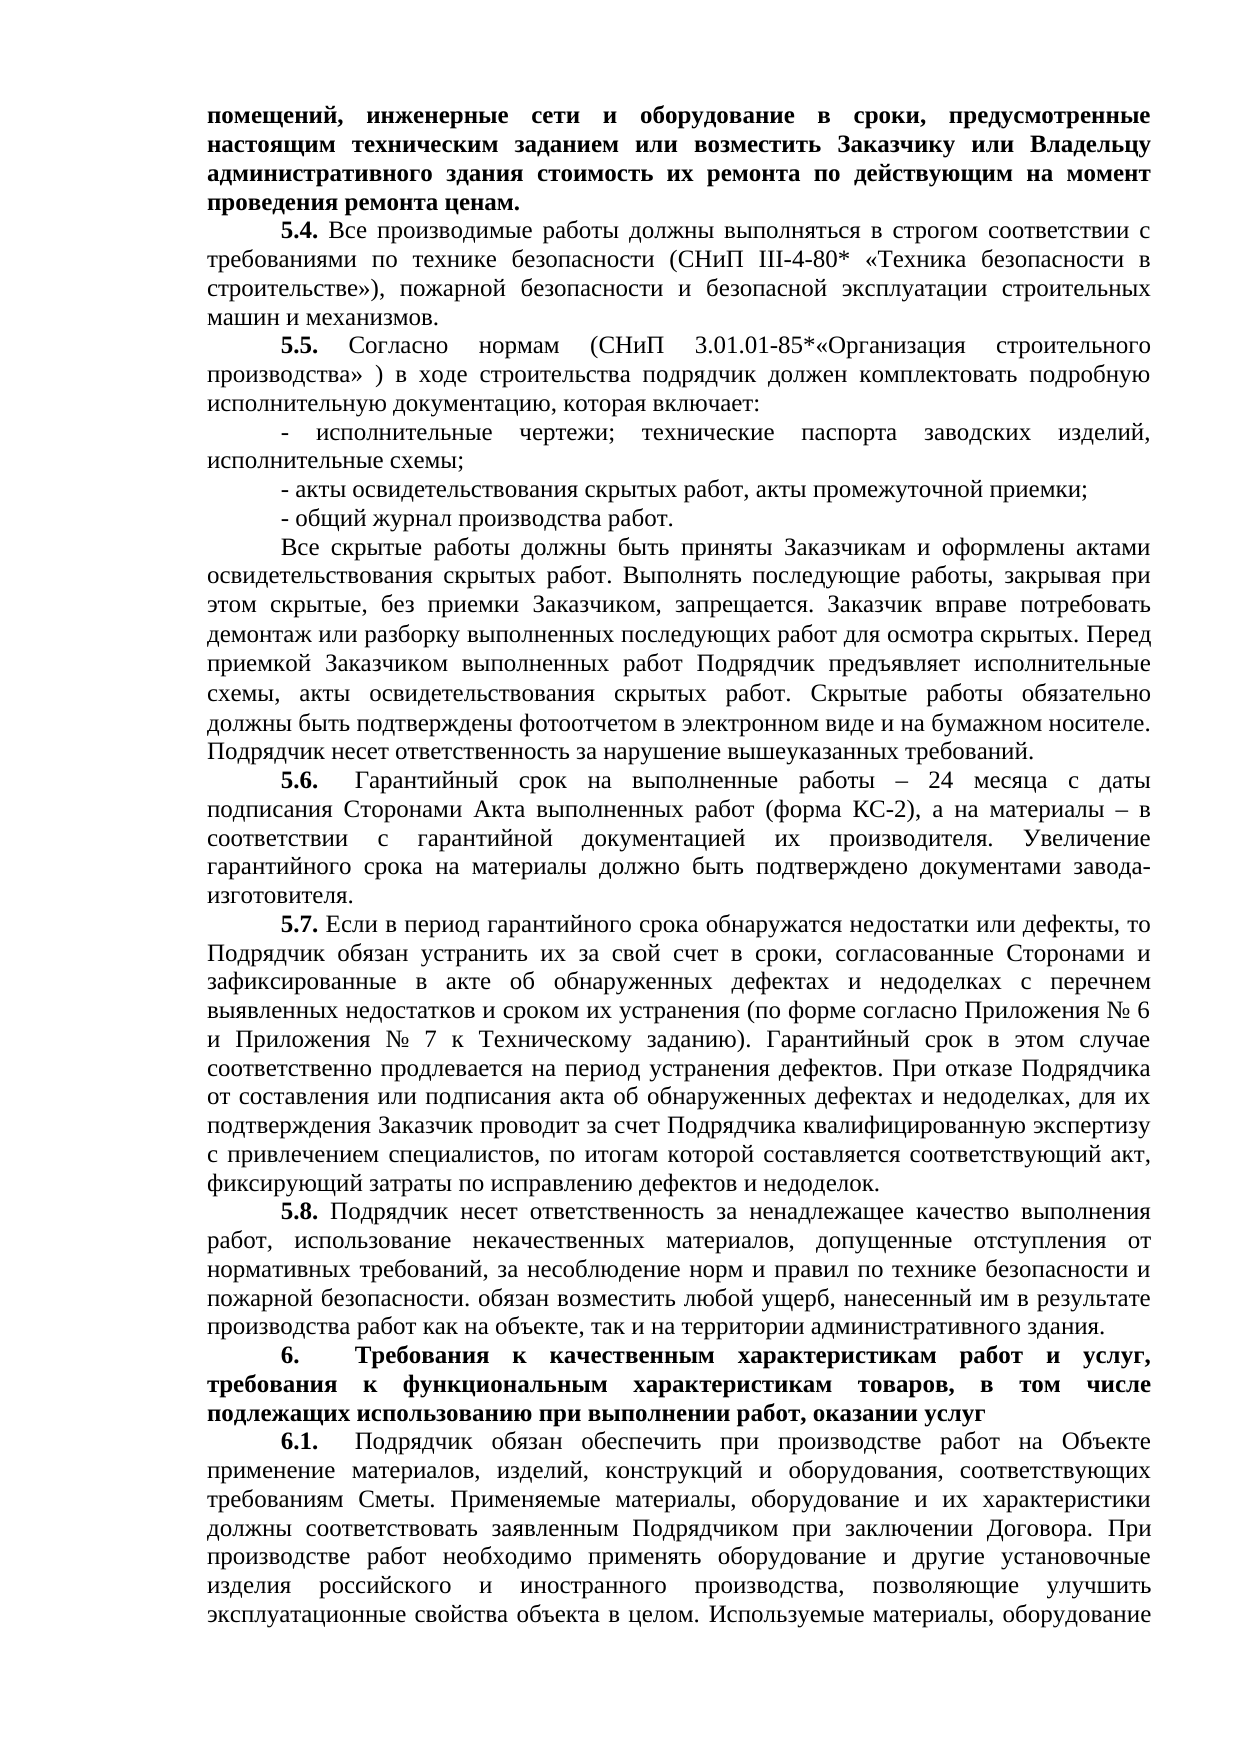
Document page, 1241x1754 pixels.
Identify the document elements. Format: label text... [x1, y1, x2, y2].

text - акты освидетельствования скрытых работ, акты промежуточной приемки; [207, 474, 1152, 503]
text 5.6. Гарантийный срок на выполненные работы – 24 месяца с даты подписания Сторонами Акта выполненных работ (форма КС-2), а на материалы – в соответствии с гарантийной документацией их производителя. Увеличение гарантийного срока на материалы должно быть подтверждено документами завода-изготовителя. [207, 765, 1152, 909]
text Все скрытые работы должны быть приняты Заказчикам и оформлены актами освидетельствования скрытых работ. Выполнять последующие работы, закрывая при этом скрытые, без приемки Заказчиком, запрещается. Заказчик вправе потребовать демонтаж или разборку выполненных последующих работ для осмотра скрытых. Перед приемкой Заказчиком выполненных работ Подрядчик предъявляет исполнительные схемы, акты освидетельствования скрытых работ. Скрытые работы обязательно должны быть подтверждены фотоотчетом в электронном виде и на бумажном носителе. Подрядчик несет ответственность за нарушение вышеуказанных требований. [207, 532, 1152, 765]
text 5.4. Все производимые работы должны выполняться в строгом соответствии с требованиями по технике безопасности (СНиП III-4-80* «Техника безопасности в строительстве»), пожарной безопасности и безопасной эксплуатации строительных машин и механизмов. [207, 215, 1152, 330]
text 6. Требования к качественным характеристикам работ и услуг, требования к функциональным характеристикам товаров, в том числе подлежащих использованию при выполнении работ, оказании услуг [207, 1340, 1152, 1426]
text - общий журнал производства работ. [207, 503, 1152, 532]
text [207, 100, 1152, 215]
text 5.7. Если в период гарантийного срока обнаружатся недостатки или дефекты, то Подрядчик обязан устранить их за свой счет в сроки, согласованные Сторонами и зафиксированные в акте об обнаруженных дефектах и недоделках с перечнем выявленных недостатков и сроком их устранения (по форме согласно Приложения № 6 и Приложения № 7 к Техническому заданию). Гарантийный срок в этом случае соответственно продлевается на период устранения дефектов. При отказе Подрядчика от составления или подписания акта об обнаруженных дефектах и недоделках, для их подтверждения Заказчик проводит за счет Подрядчика квалифицированную экспертизу с привлечением специалистов, по итогам которой составляется соответствующий акт, фиксирующий затраты по исправлению дефектов и недоделок. [207, 909, 1152, 1196]
text 5.5. Согласно нормам (СНиП 3.01.01-85*«Организация строительного производства» ) в ходе строительства подрядчик должен комплектовать подробную исполнительную документацию, которая включает: [207, 330, 1152, 417]
text - исполнительные чертежи; технические паспорта заводских изделий, исполнительные схемы; [207, 417, 1152, 474]
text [207, 1426, 1152, 1628]
text 5.8. Подрядчик несет ответственность за ненадлежащее качество выполнения работ, использование некачественных материалов, допущенные отступления от нормативных требований, за несоблюдение норм и правил по технике безопасности и пожарной безопасности. обязан возместить любой ущерб, нанесенный им в результате производства работ как на объекте, так и на территории административного здания. [207, 1196, 1152, 1340]
